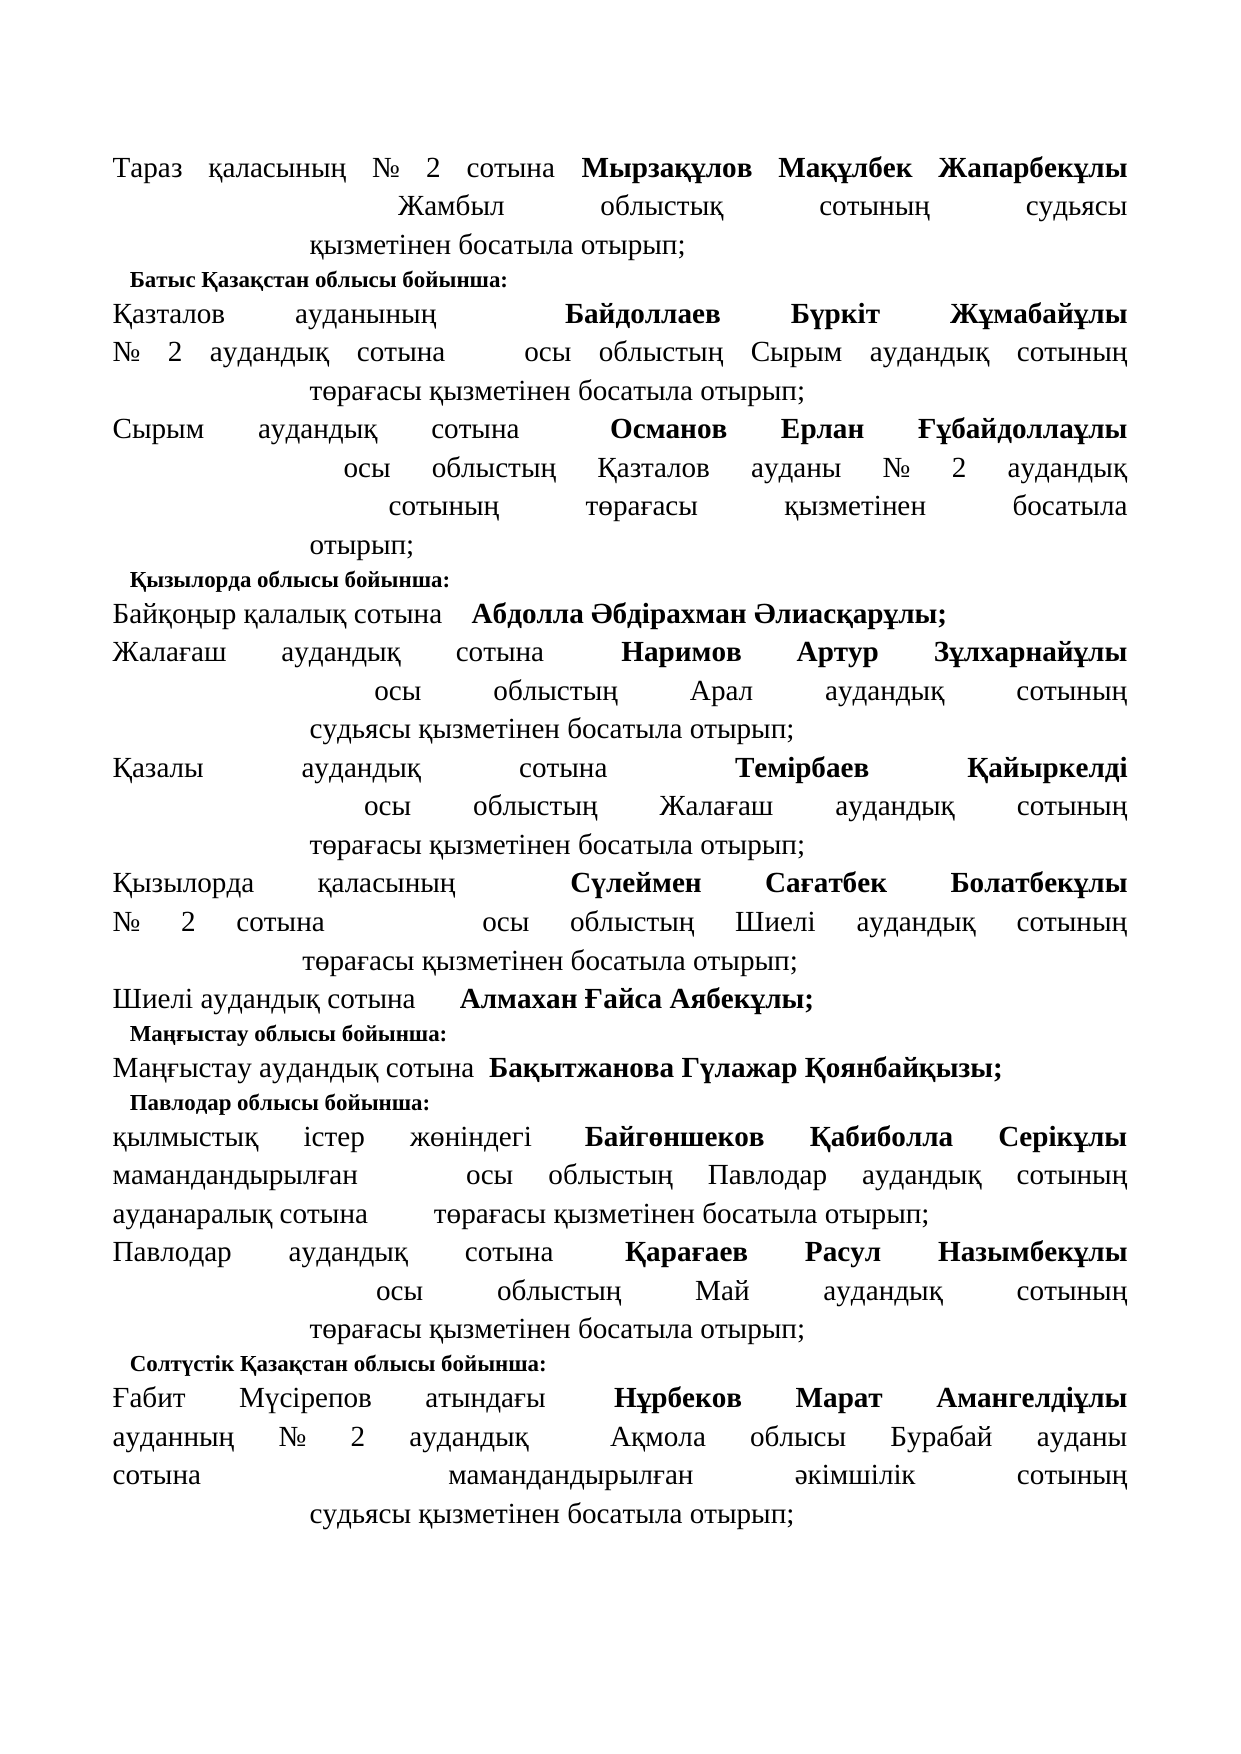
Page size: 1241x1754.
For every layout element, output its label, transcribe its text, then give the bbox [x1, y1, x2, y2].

text Байқоңыр қалалық сотына Абдолла Әбдірахман Әлиасқарұлы; [112, 596, 1128, 629]
text Қазталов ауданының Байдоллаев Бүркіт Жұмабайұлы № 2 аудандық сотына осы облыстың Сырым аудандық сотының төрағасы қызметінен босатыла отырып; [112, 296, 1128, 406]
text Павлодар аудандық сотына Қарағаев Расул Назымбекұлы осы облыстың Май аудандық сотының төрағасы қызметінен босатыла отырып; [112, 1234, 1128, 1345]
text Қызылорда қаласының Сүлеймен Сағатбек Болатбекұлы № 2 сотына осы облыстың Шиелі аудандық сотының төрағасы қызметінен босатыла отырып; [112, 866, 1128, 976]
text Маңғыстау облысы бойынша: [112, 1020, 1128, 1046]
text Жалағаш аудандық сотына Наримов Артур Зұлхарнайұлы осы облыстың Арал аудандық сотының судьясы қызметінен босатыла отырып; [112, 634, 1128, 745]
text Солтүстік Қазақстан облысы бойынша: [112, 1350, 1128, 1376]
text Ғабит Мүсірепов атындағы Нұрбеков Марат Амангелдіұлы ауданның № 2 аудандық Ақмола облысы Бурабай ауданы сотына мамандандырылған әкімшілік сотының судьясы қызметінен босатыла отырып; [112, 1380, 1128, 1529]
text Қазалы аудандық сотына Темірбаев Қайыркелді осы облыстың Жалағаш аудандық сотының төрағасы қызметінен босатыла отырып; [112, 750, 1128, 861]
text Маңғыстау аудандық сотына Бақытжанова Гүлажар Қоянбайқызы; [112, 1050, 1128, 1083]
text Тараз қаласының № 2 сотына Мырзақұлов Мақұлбек Жапарбекұлы Жамбыл облыстық сотының судьясы қызметінен босатыла отырып; [112, 150, 1128, 261]
text Сырым аудандық сотына Османов Ерлан Ғұбайдоллаұлы осы облыстың Қазталов ауданы № 2 аудандық сотының төрағасы қызметінен босатыла отырып; [112, 411, 1128, 561]
text қылмыстық істер жөніндегі Байгөншеков Қабиболла Серікұлы мамандандырылған осы облыстың Павлодар аудандық сотының ауданаралық сотына төрағасы қызметінен босатыла отырып; [112, 1119, 1128, 1229]
text Павлодар облысы бойынша: [112, 1088, 1128, 1115]
text Батыс Қазақстан облысы бойынша: [112, 266, 1128, 292]
text Қызылорда облысы бойынша: [112, 566, 1128, 592]
text Шиелі аудандық сотына Алмахан Ғайса Аябекұлы; [112, 981, 1128, 1015]
